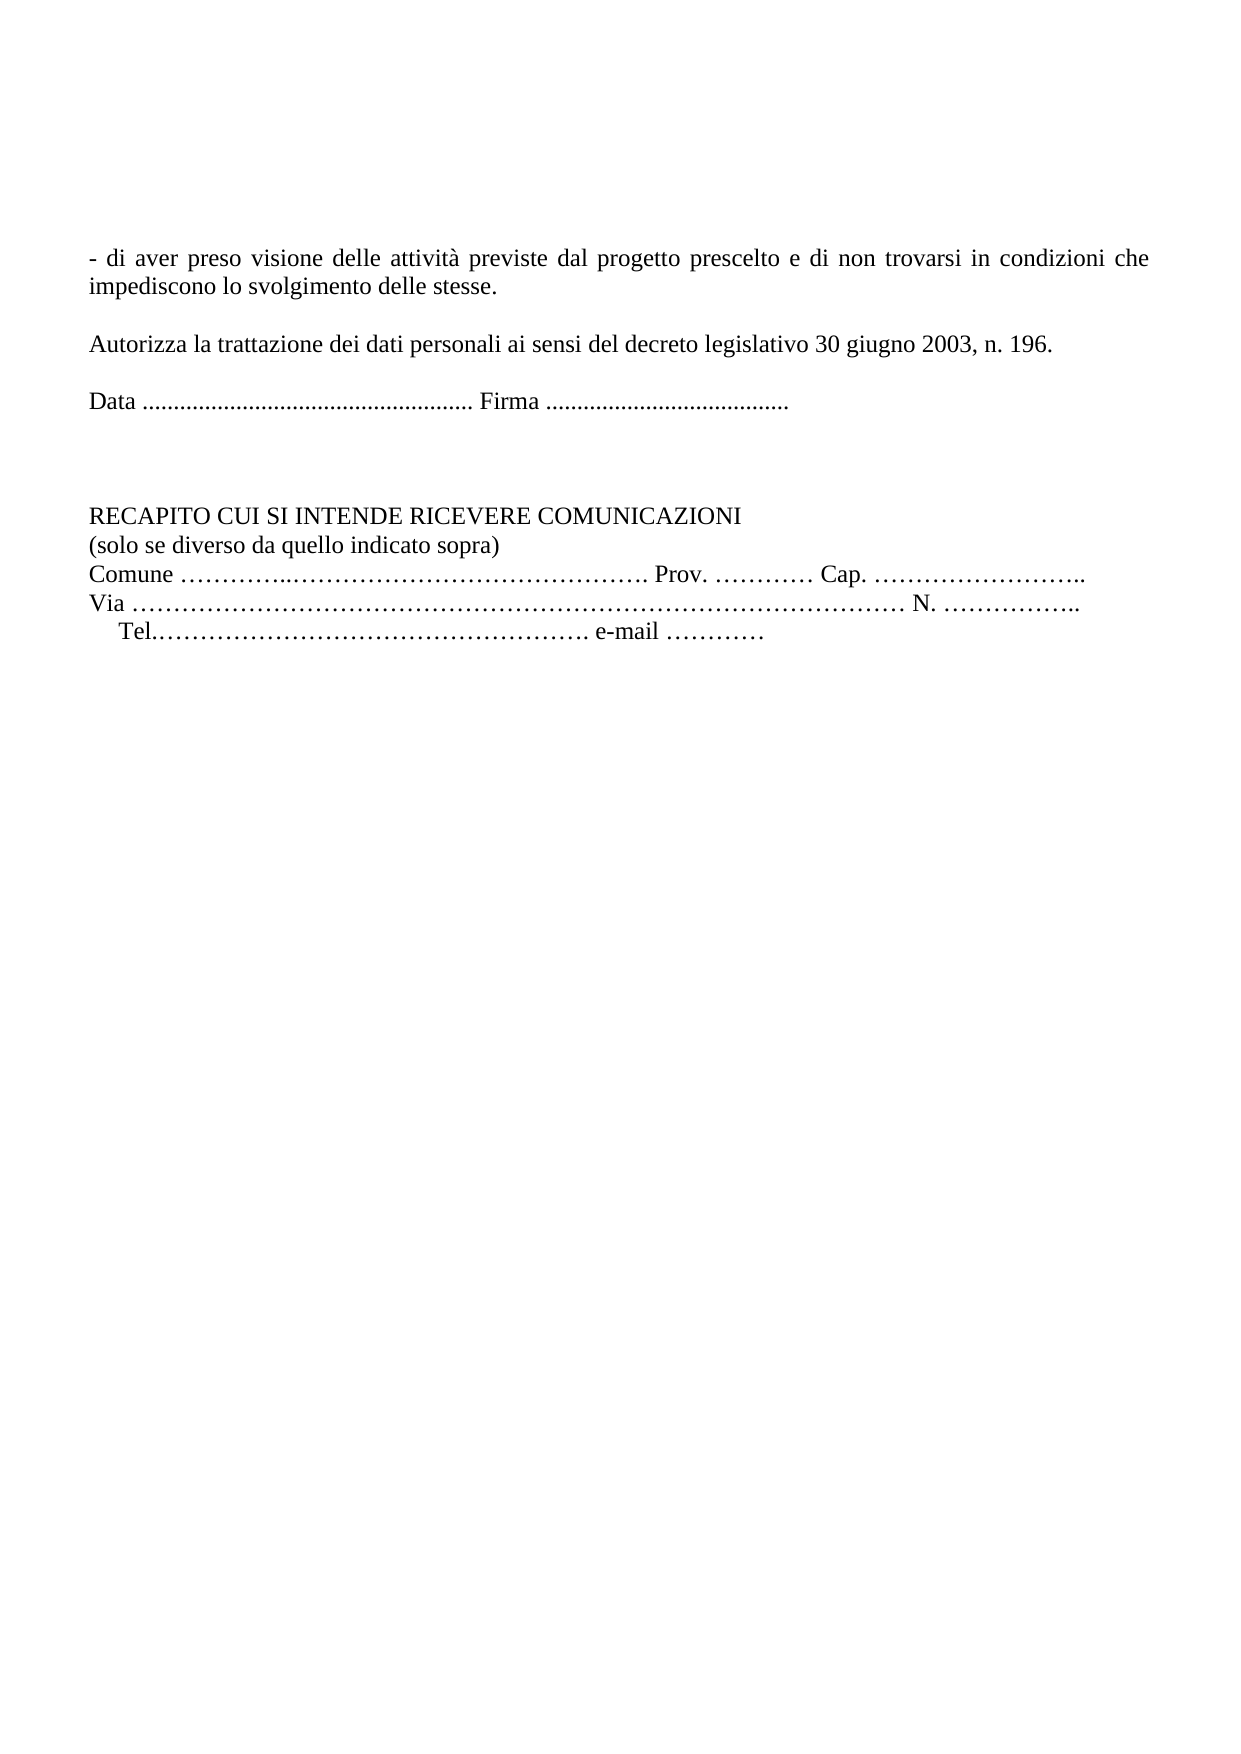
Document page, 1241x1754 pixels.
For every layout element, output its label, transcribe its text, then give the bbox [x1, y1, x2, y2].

text Data ..................................................... Firma ....................................... [88, 386, 1152, 415]
text - di aver preso visione delle attività previste dal progetto prescelto e di non trovarsi in condizioni che impediscono lo svolgimento delle stesse. [88, 243, 1152, 300]
text (solo se diverso da quello indicato sopra) [88, 530, 1152, 559]
text Tel.……………………………………………. e-mail ………… [118, 616, 1122, 645]
text Autorizza la trattazione dei dati personali ai sensi del decreto legislativo 30 giugno 2003, n. 196. [88, 329, 1152, 358]
text RECAPITO CUI SI INTENDE RICEVERE COMUNICAZIONI [88, 501, 1152, 530]
text Comune …………..……………………………………. Prov. ………… Cap. …………………….. [88, 559, 1152, 588]
text Via ………………………………………………………………………………… N. …………….. [88, 588, 1152, 616]
